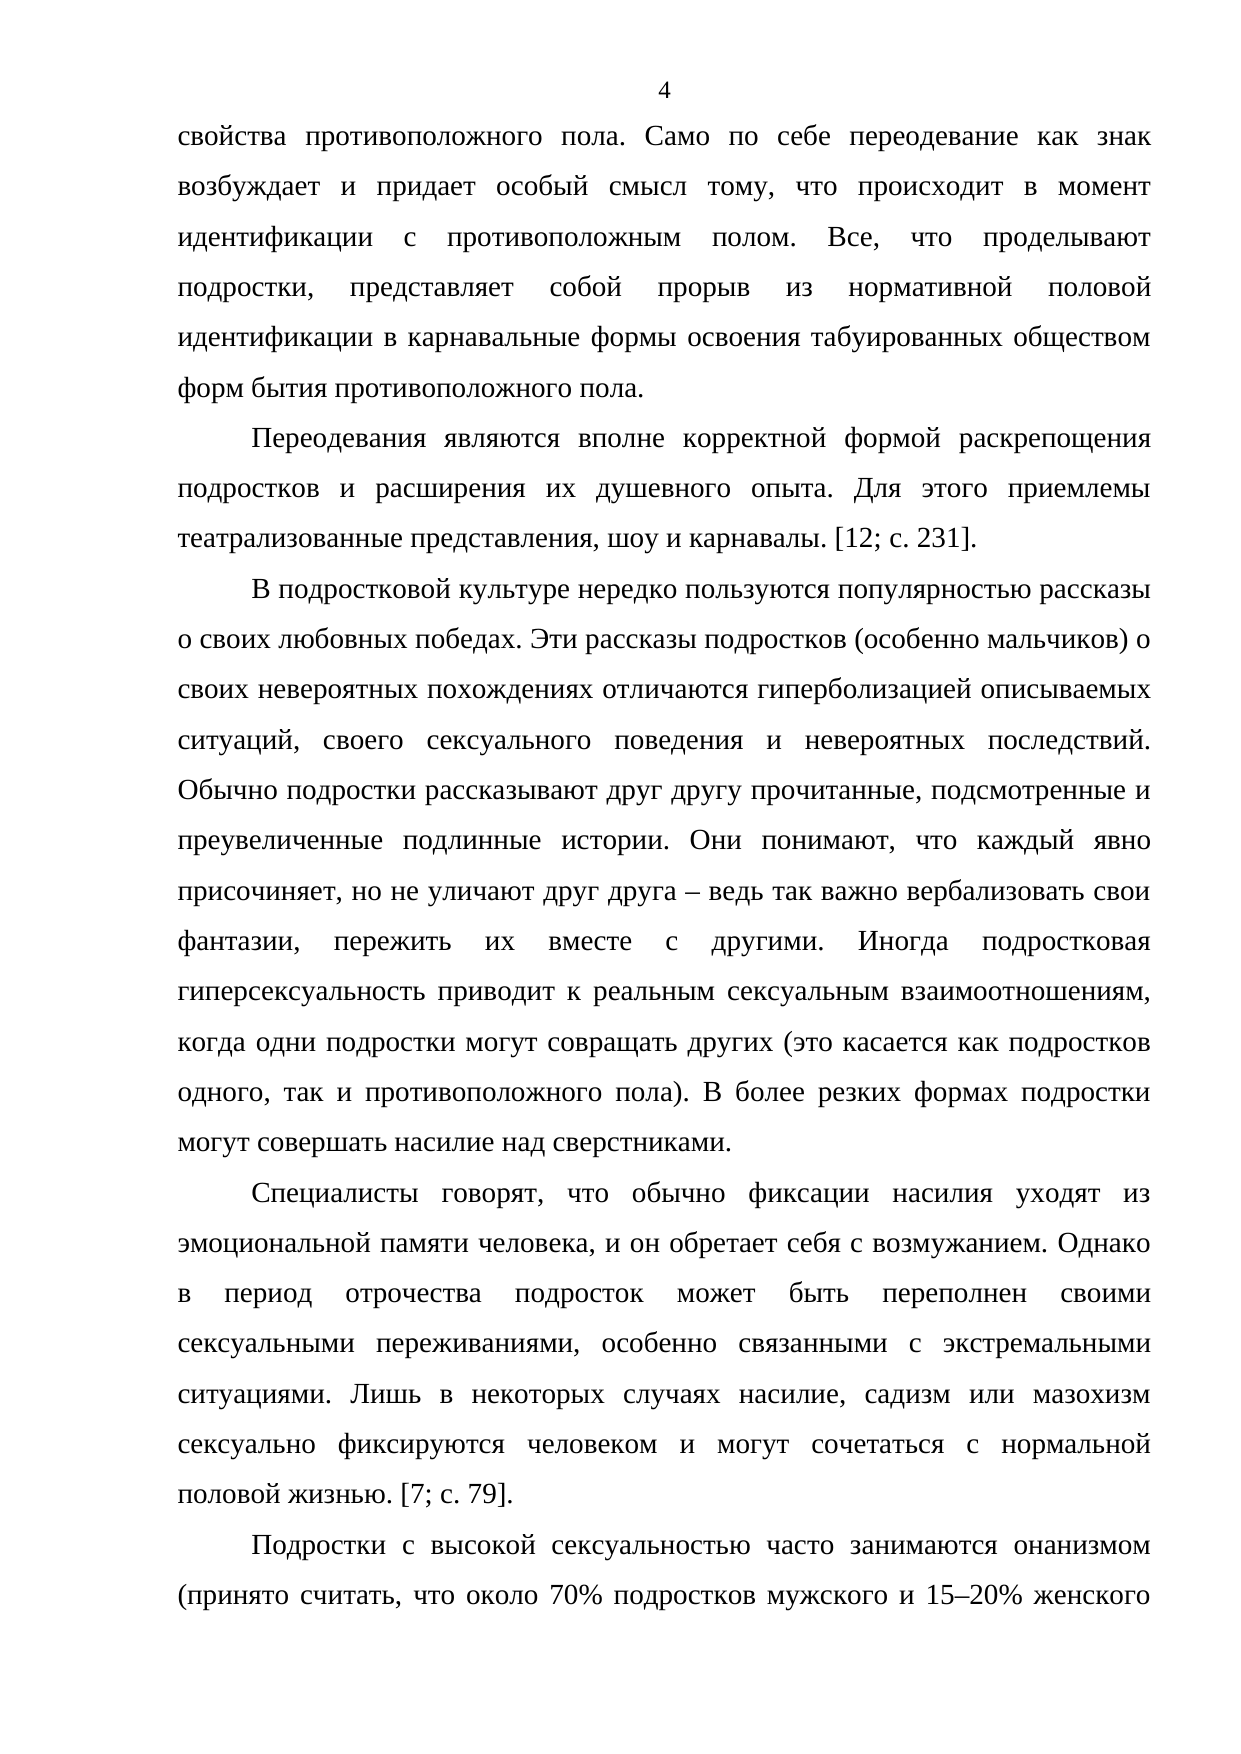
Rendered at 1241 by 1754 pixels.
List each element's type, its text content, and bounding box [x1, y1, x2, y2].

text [177, 1527, 1152, 1611]
text В подростковой культуре нередко пользуются популярностью рассказы о своих любовных победах. Эти рассказы подростков (особенно мальчиков) о своих невероятных похождениях отличаются гиперболизацией описываемых ситуаций, своего сексуального поведения и невероятных последствий. Обычно подростки рассказывают друг другу прочитанные, подсмотренные и преувеличенные подлинные истории. Они понимают, что каждый явно присочиняет, но не уличают друг друга – ведь так важно вербализовать свои фантазии, пережить их вместе с другими. Иногда подростковая гиперсексуальность приводит к реальным сексуальным взаимоотношениям, когда одни подростки могут совращать других (это касается как подростков одного, так и противоположного пола). В более резких формах подростки могут совершать насилие над сверстниками. [177, 571, 1152, 1158]
text Специалисты говорят, что обычно фиксации насилия уходят из эмоциональной памяти человека, и он обретает себя с возмужанием. Однако в период отрочества подросток может быть переполнен своими сексуальными переживаниями, особенно связанными с экстремальными ситуациями. Лишь в некоторых случаях насилие, садизм или мазохизм сексуально фиксируются человеком и могут сочетаться с нормальной половой жизнью. [7; c. 79]. [177, 1175, 1152, 1510]
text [177, 118, 1152, 403]
text Переодевания являются вполне корректной формой раскрепощения подростков и расширения их душевного опыта. Для этого приемлемы театрализованные представления, шоу и карнавалы. [12; c. 231]. [177, 420, 1152, 554]
